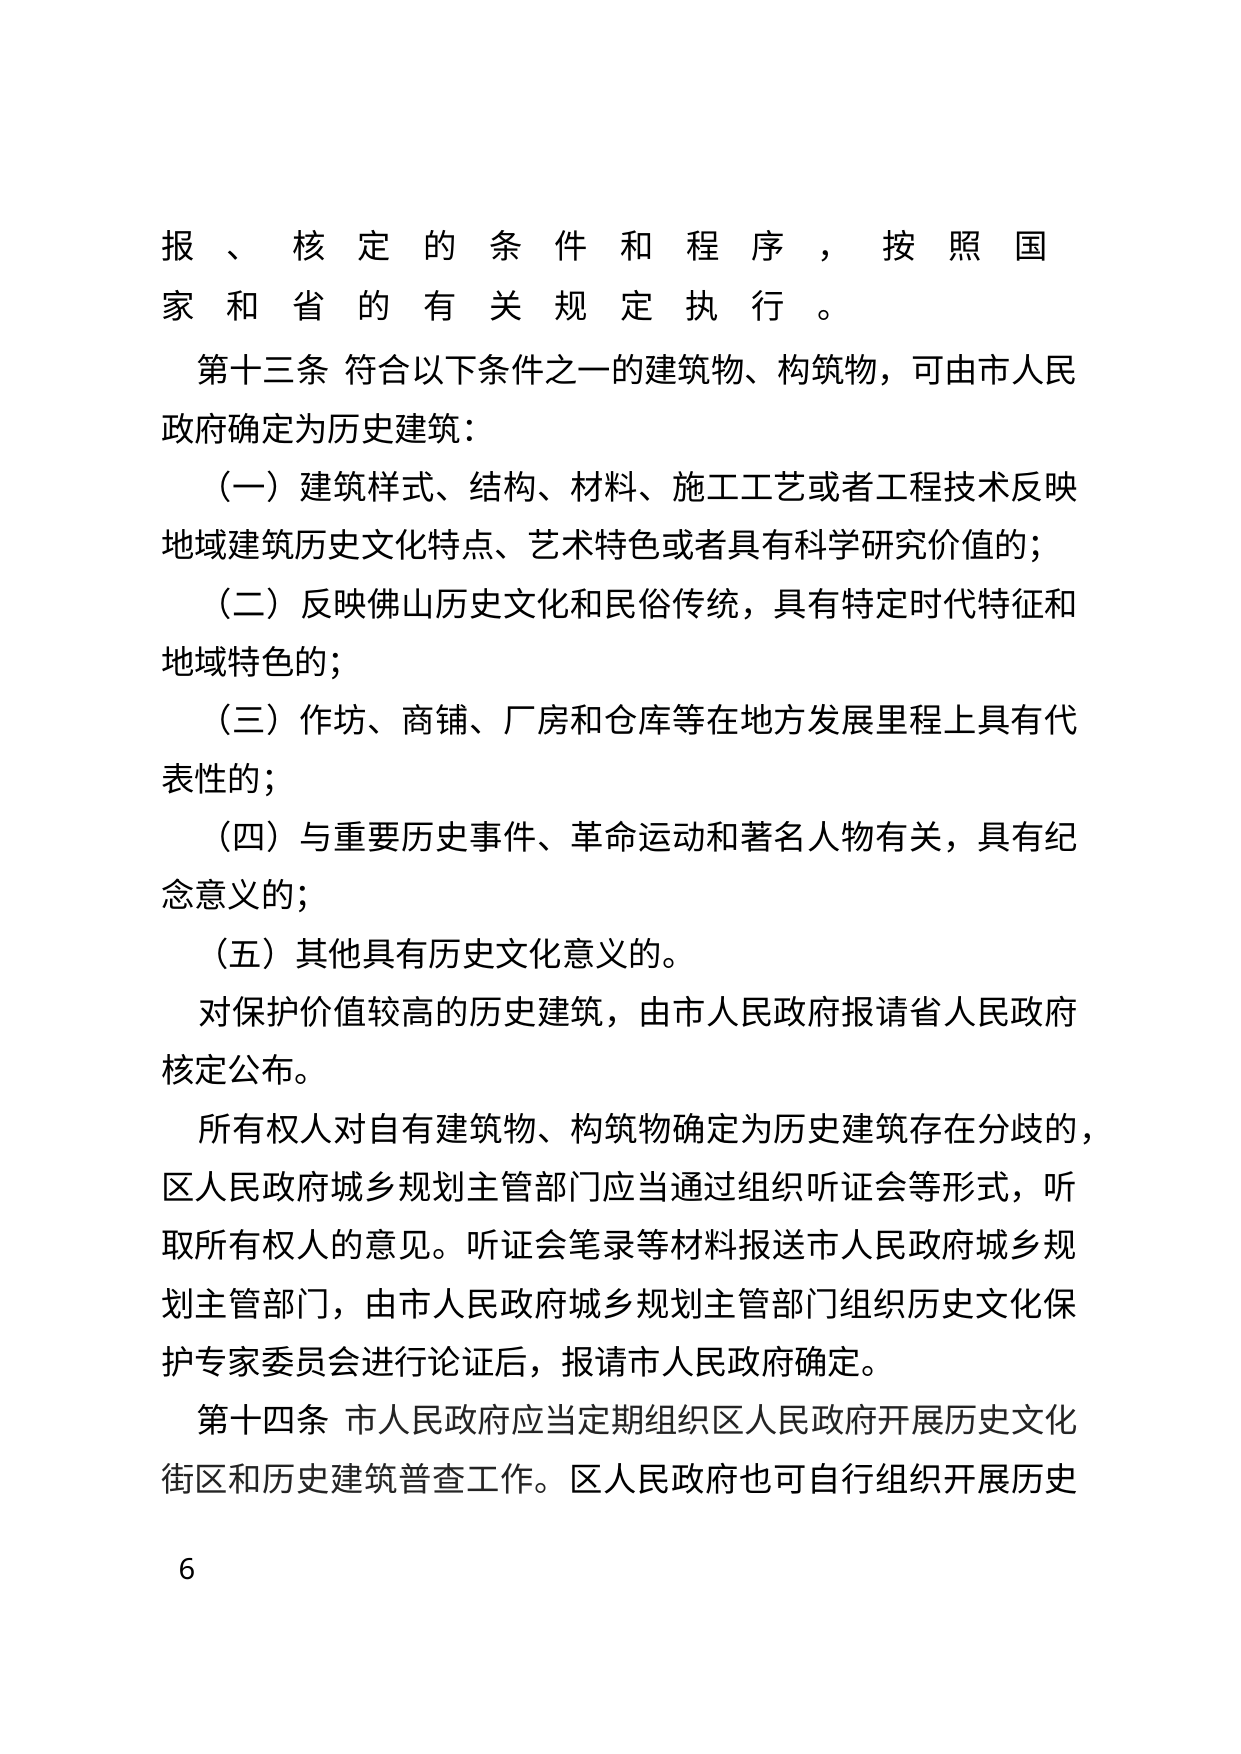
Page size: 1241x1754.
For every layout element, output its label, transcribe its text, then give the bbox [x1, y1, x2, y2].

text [161, 213, 1079, 334]
text （三）作坊、商铺、厂房和仓库等在地方发展里程上具有代表性的； [161, 684, 1079, 801]
text 第十三条 符合以下条件之一的建筑物、构筑物，可由市人民政府确定为历史建筑： [161, 334, 1079, 451]
text （二）反映佛山历史文化和民俗传统，具有特定时代特征和地域特色的； [161, 567, 1079, 684]
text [161, 1384, 1079, 1501]
text （五）其他具有历史文化意义的。 [161, 917, 1079, 976]
text 对保护价值较高的历史建筑，由市人民政府报请省人民政府核定公布。 [161, 976, 1079, 1092]
text （一）建筑样式、结构、材料、施工工艺或者工程技术反映地域建筑历史文化特点、艺术特色或者具有科学研究价值的； [161, 451, 1079, 567]
text （四）与重要历史事件、革命运动和著名人物有关，具有纪念意义的； [161, 801, 1079, 917]
text 所有权人对自有建筑物、构筑物确定为历史建筑存在分歧的，区人民政府城乡规划主管部门应当通过组织听证会等形式，听取所有权人的意见。听证会笔录等材料报送市人民政府城乡规划主管部门，由市人民政府城乡规划主管部门组织历史文化保护专家委员会进行论证后，报请市人民政府确定。 [161, 1092, 1079, 1384]
